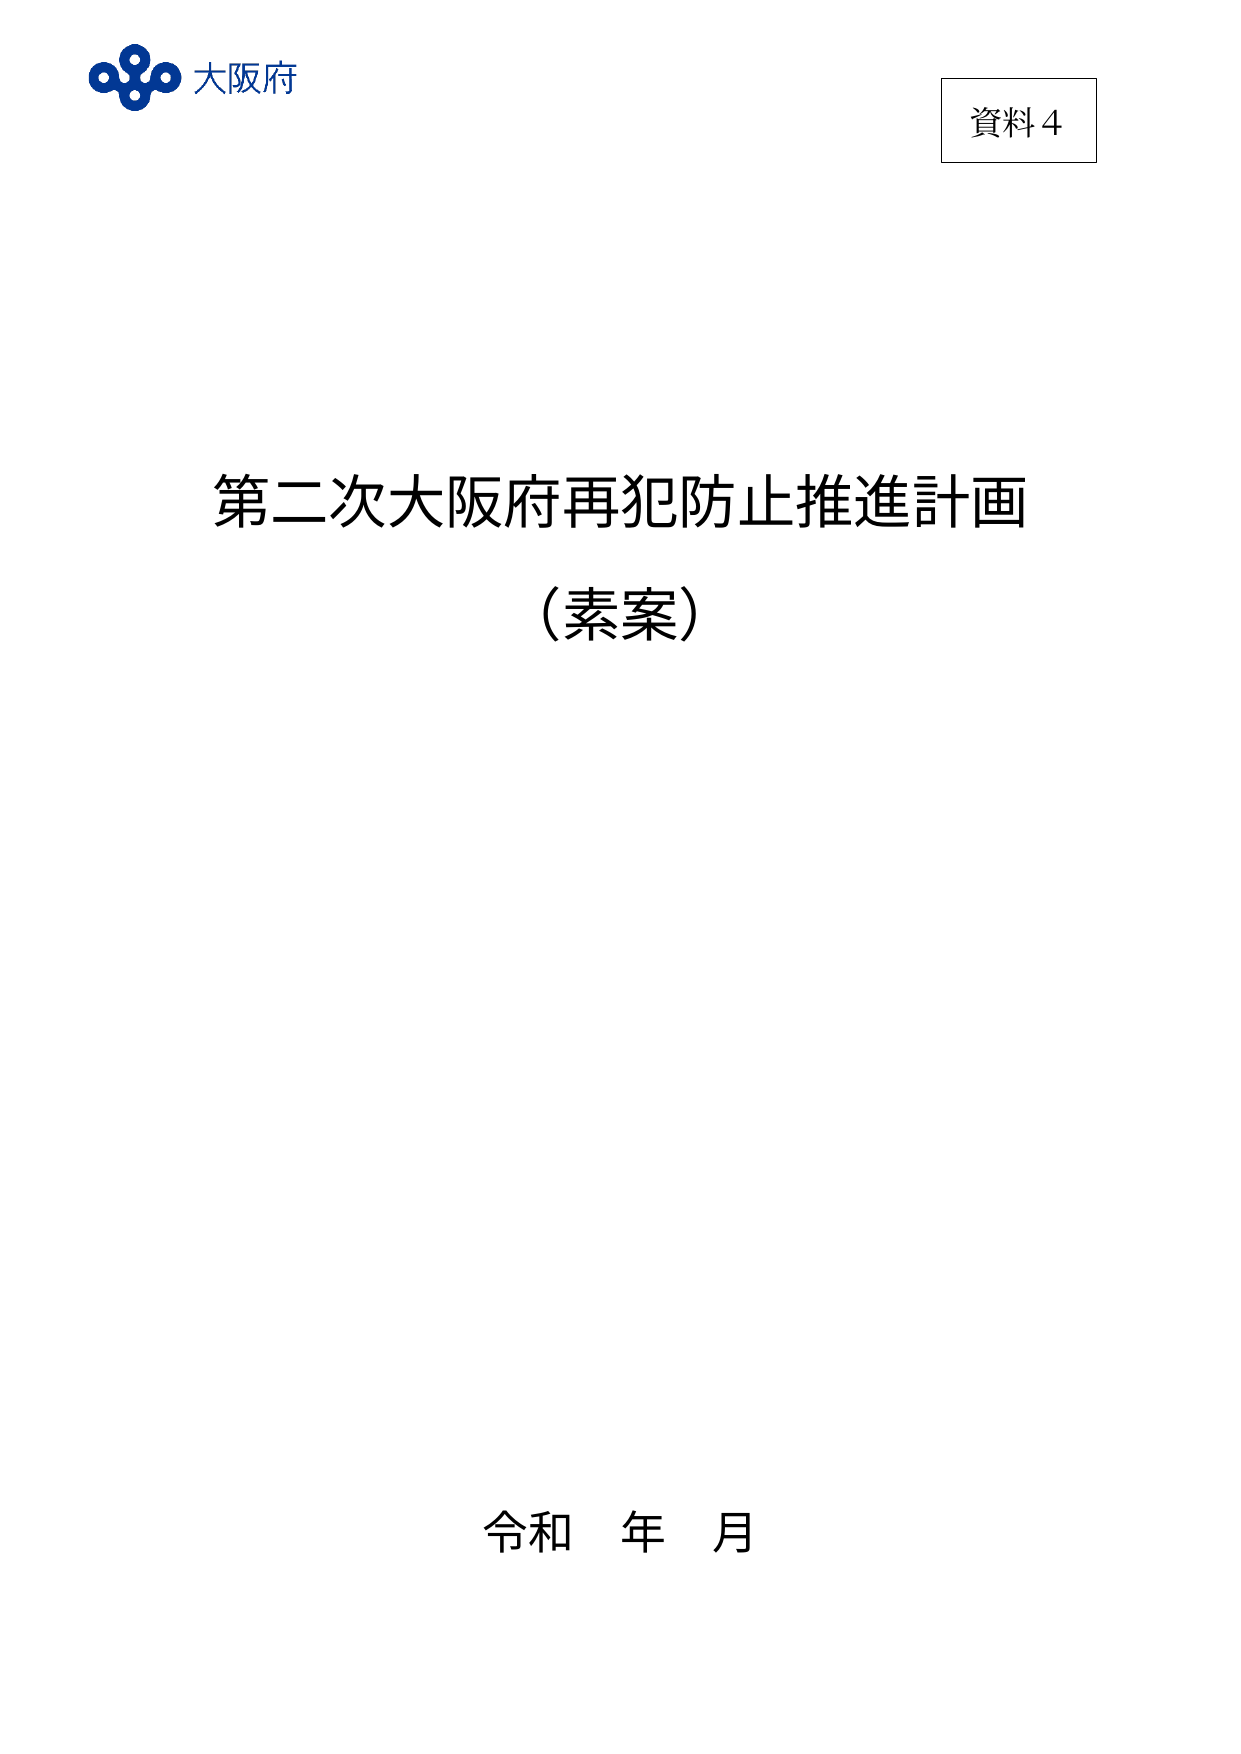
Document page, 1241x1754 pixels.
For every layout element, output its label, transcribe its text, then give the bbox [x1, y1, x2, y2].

picture [88, 44, 304, 116]
text 令和 年 月 [177, 1492, 1063, 1567]
text 第二次大阪府再犯防止推進計画（素案） [177, 442, 1063, 667]
